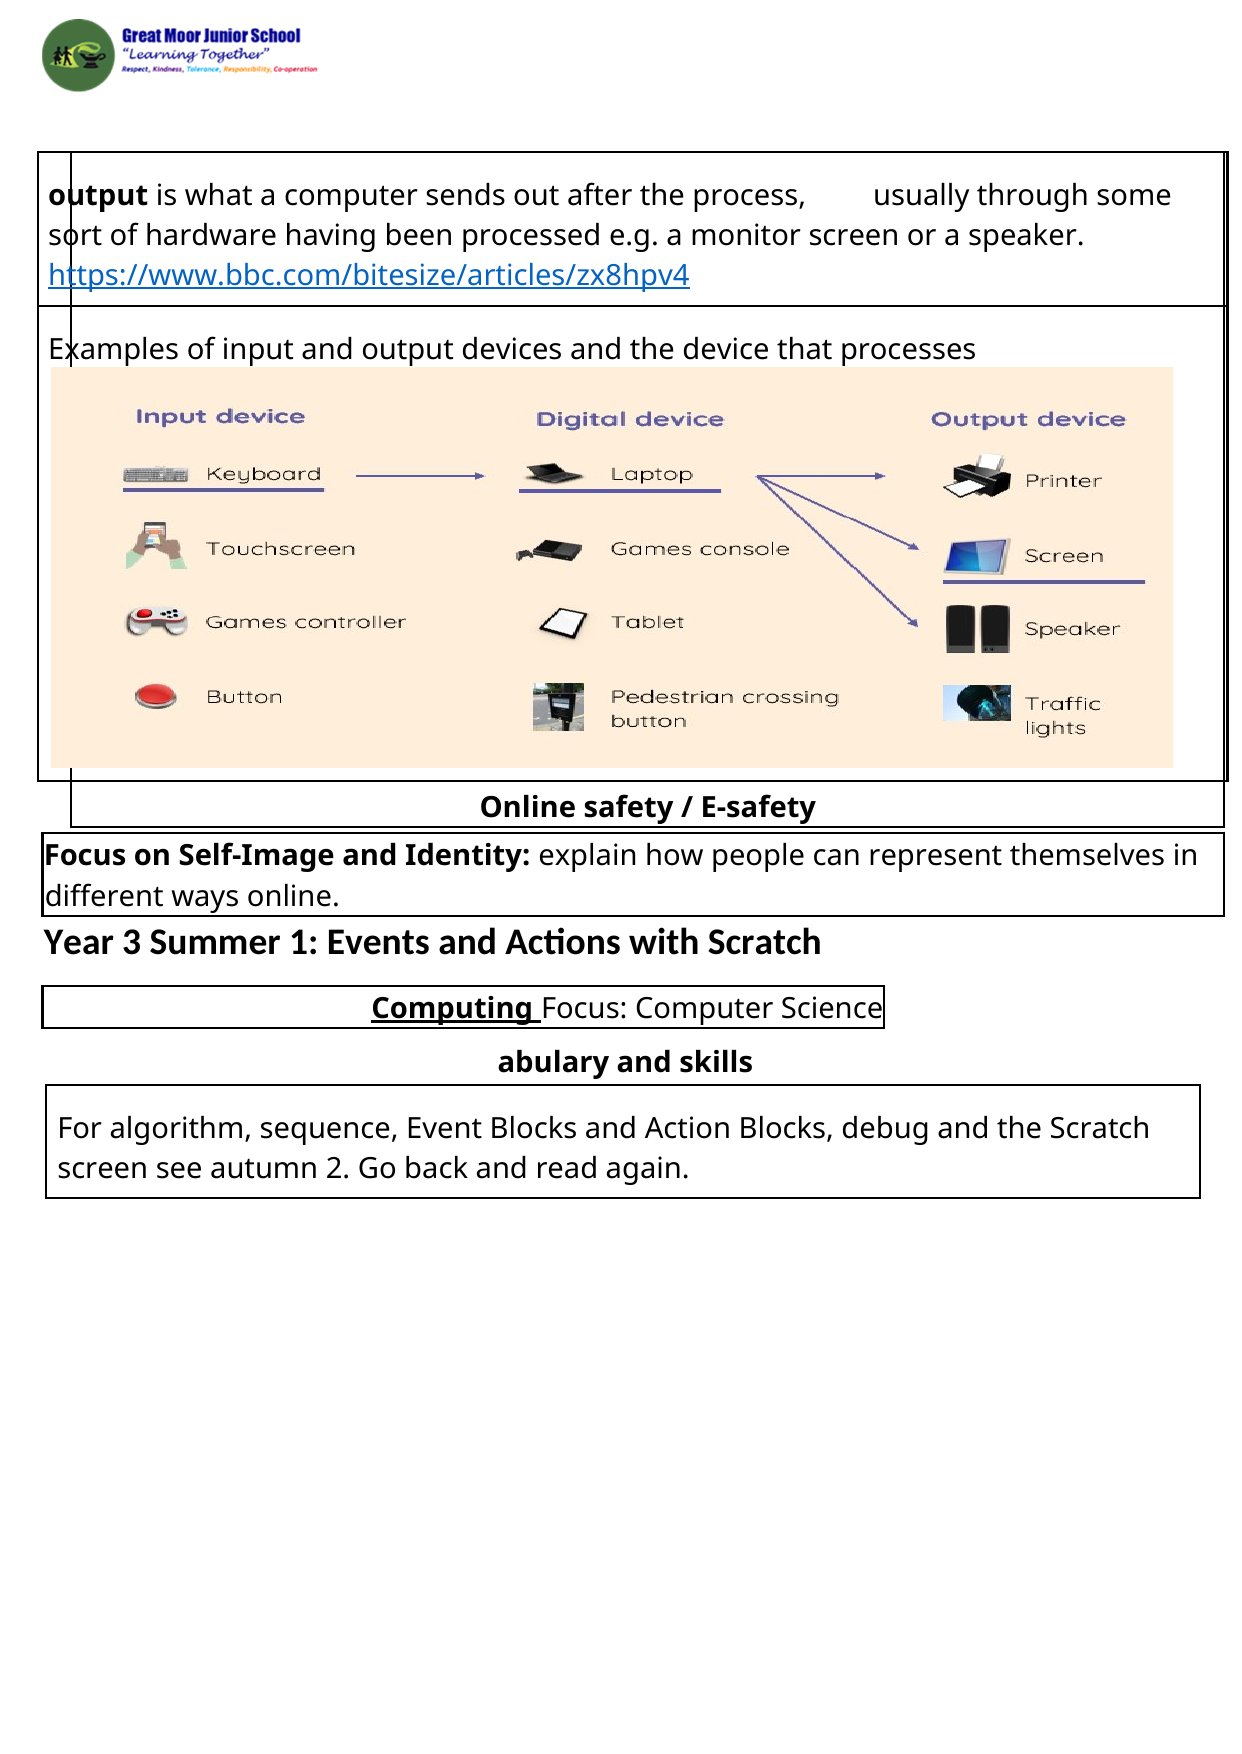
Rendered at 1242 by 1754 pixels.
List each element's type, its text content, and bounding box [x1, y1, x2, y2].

text Focus on Self-Image and Identity: explain how people can represent themselves in different ways online. [44, 834, 1223, 915]
picture [51, 367, 1173, 768]
table_header For algorithm, sequence, Event Blocks and Action Blocks, debug and the Scratch screen see autumn 2. Go back and read again. [47, 1086, 1199, 1197]
table_cell Examples of input and output devices and the device that processes [39, 307, 1226, 779]
text abulary and skills [497, 1041, 1223, 1081]
picture [41, 19, 319, 93]
table_header output is what a computer sends out after the process, usually through some sort of hardware having been processed e.g. a monitor screen or a speaker. https://www.bbc.com/bitesize/articles/zx8hpv4 [39, 153, 1226, 304]
subtitle Year 3 Summer 1: Events and Actions with Scratch [43, 918, 1223, 964]
subtitle Online safety / E-safety [72, 782, 1223, 826]
text Computing Focus: Computer Science [44, 987, 883, 1027]
